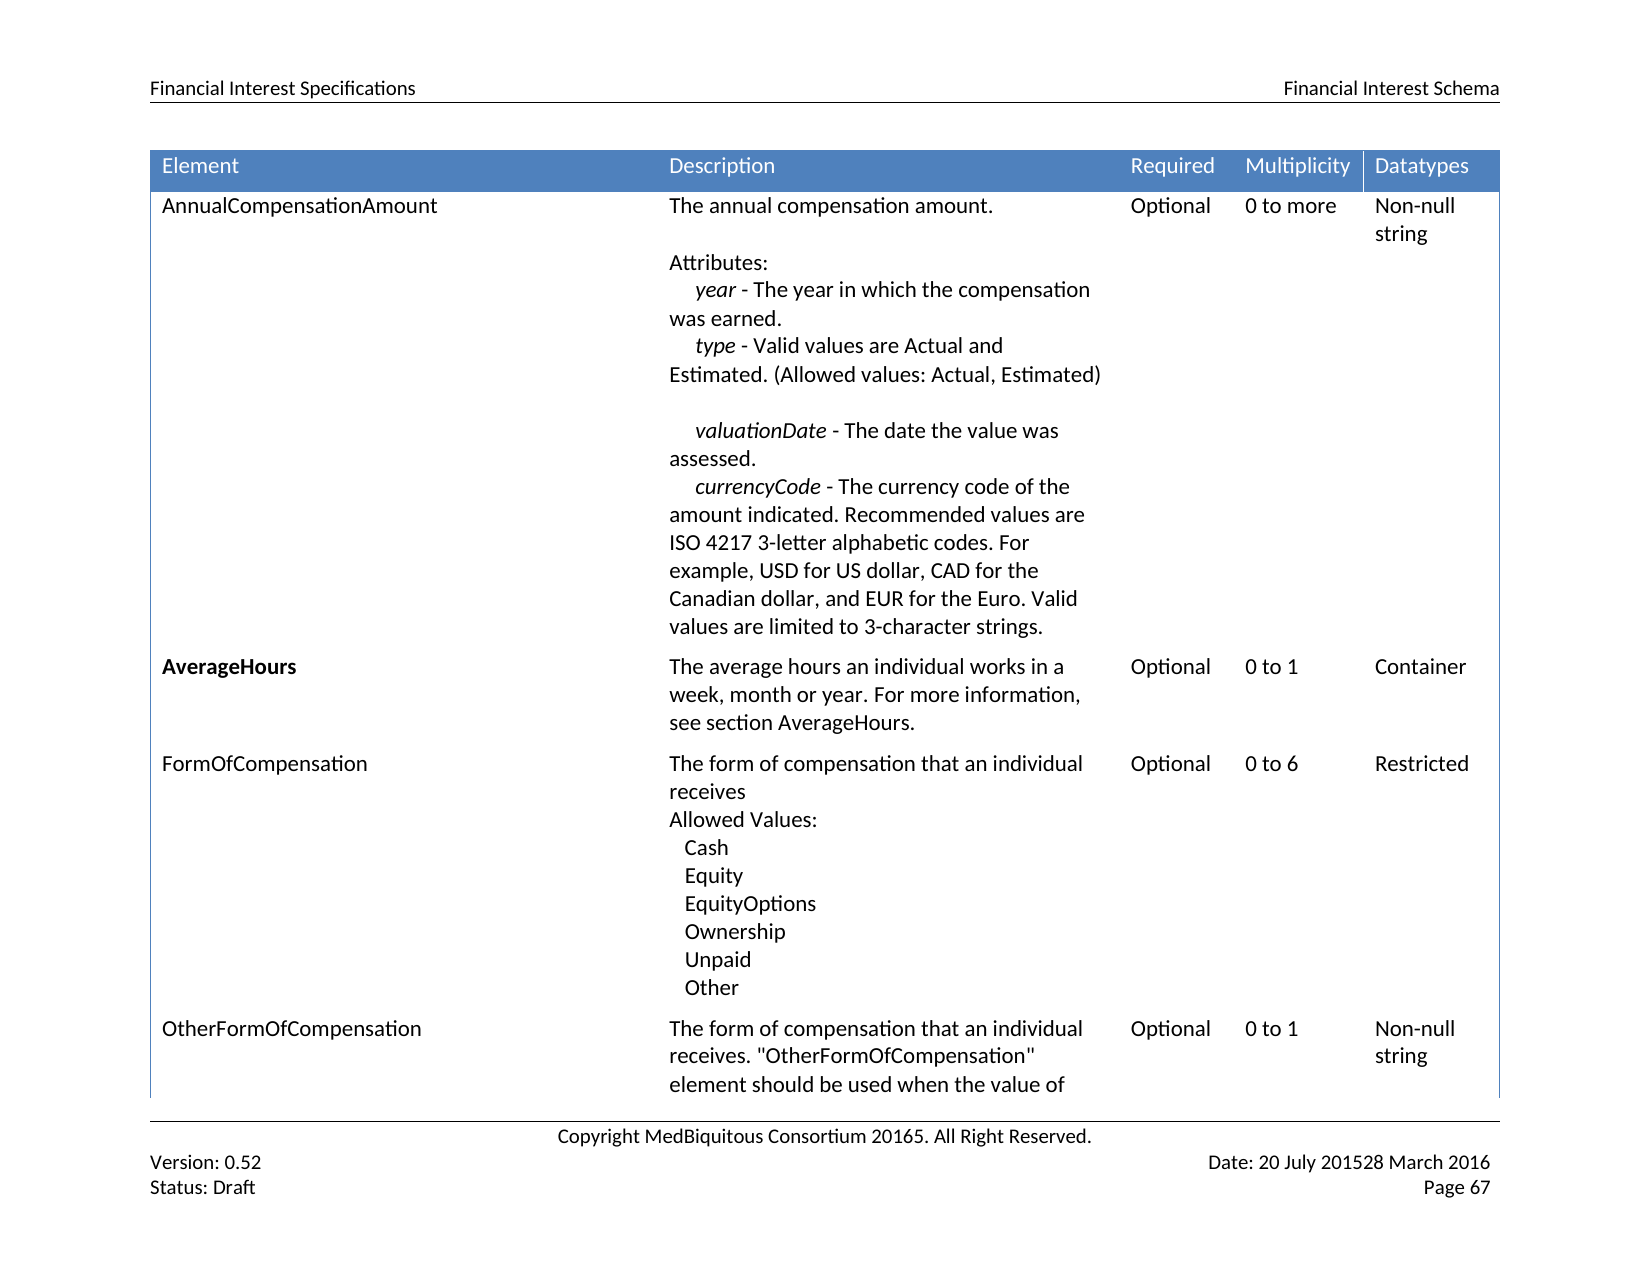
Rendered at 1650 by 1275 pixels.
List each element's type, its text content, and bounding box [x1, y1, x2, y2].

table_cell Container [1364, 652, 1499, 749]
table_header Multiplicity [1234, 151, 1363, 192]
table_header Description [658, 151, 1119, 192]
table_cell Restricted [1364, 749, 1499, 1014]
table_cell 0 to 1 [1234, 652, 1363, 749]
table_cell Non-null string [1364, 1014, 1499, 1098]
table_cell AnnualCompensationAmount [151, 192, 658, 652]
table_cell The average hours an individual works in a week, month or year. For more information, see section AverageHours. [658, 652, 1119, 749]
table_cell OtherFormOfCompensation [151, 1014, 658, 1098]
table_header Element [151, 151, 658, 192]
table_cell The form of compensation that an individual receives Allowed Values: Cash Equity EquityOptions Ownership Unpaid Other [658, 749, 1119, 1014]
table_cell Optional [1119, 749, 1234, 1014]
table_cell The annual compensation amount. Attributes: year - The year in which the compensation was earned. type - Valid values are Actual and Estimated. (Allowed values: Actual, Estimated) valuationDate - The date the value was assessed. currencyCode - The currency code of the amount indicated. Recommended values are ISO 4217 3-letter alphabetic codes. For example, USD for US dollar, CAD for the Canadian dollar, and EUR for the Euro. Valid values are limited to 3-character strings. [658, 192, 1119, 652]
table_cell Non-null string [1364, 192, 1499, 652]
table_header Datatypes [1364, 151, 1499, 192]
table_cell Optional [1119, 192, 1234, 652]
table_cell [658, 1014, 1119, 1098]
table_cell 0 to more [1234, 192, 1363, 652]
table_cell Optional [1119, 652, 1234, 749]
table_cell AverageHours [151, 652, 658, 749]
table_cell 0 to 1 [1234, 1014, 1363, 1098]
table_cell FormOfCompensation [151, 749, 658, 1014]
table_cell Optional [1119, 1014, 1234, 1098]
table_header Required [1119, 151, 1234, 192]
table_cell 0 to 6 [1234, 749, 1363, 1014]
